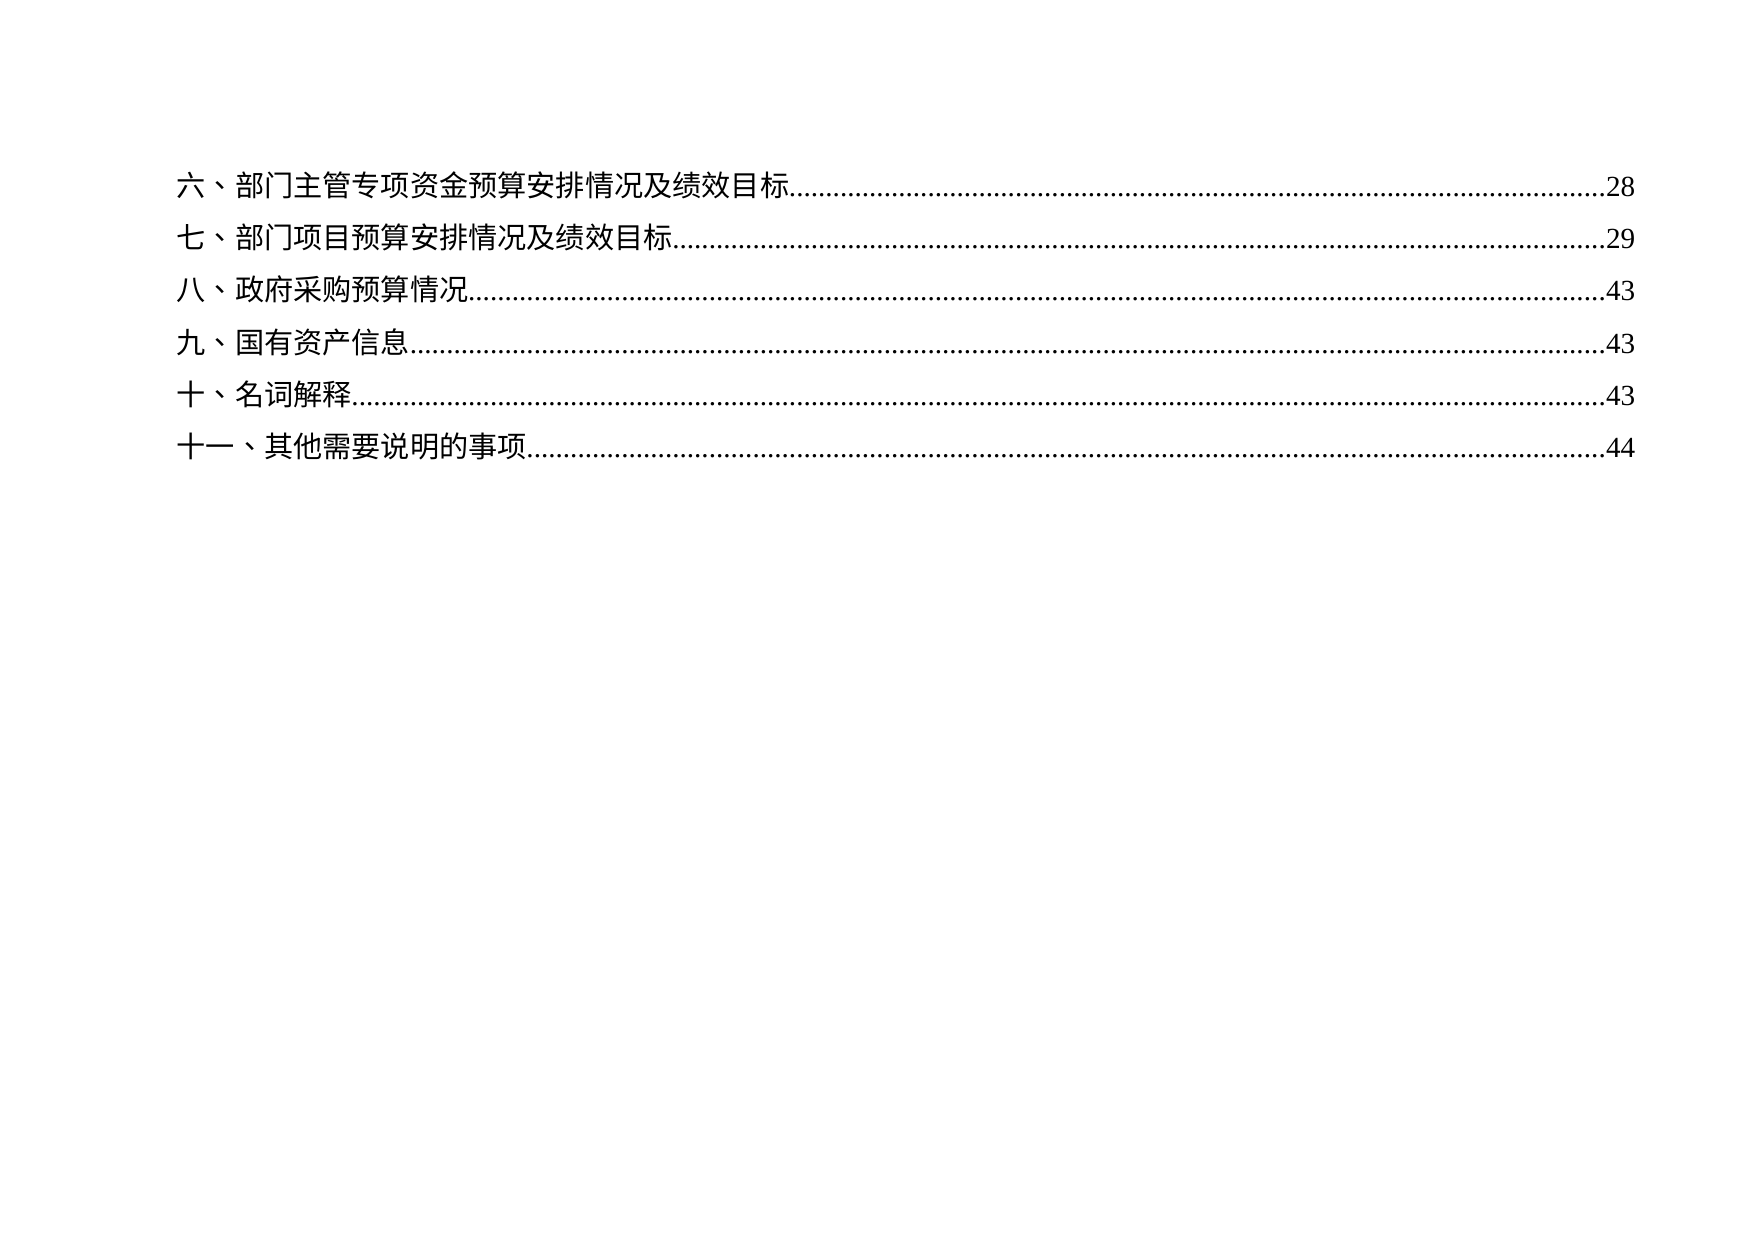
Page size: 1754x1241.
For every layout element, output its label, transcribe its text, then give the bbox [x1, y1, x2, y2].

text 八、政府采购预算情况 43 [118, 270, 1636, 309]
text 十一、其他需要说明的事项 44 [118, 426, 1636, 466]
text 七、部门项目预算安排情况及绩效目标 29 [118, 217, 1636, 257]
text 十、名词解释 43 [118, 374, 1636, 414]
text 六、部门主管专项资金预算安排情况及绩效目标 28 [118, 165, 1636, 205]
text 九、国有资产信息 43 [118, 322, 1636, 362]
